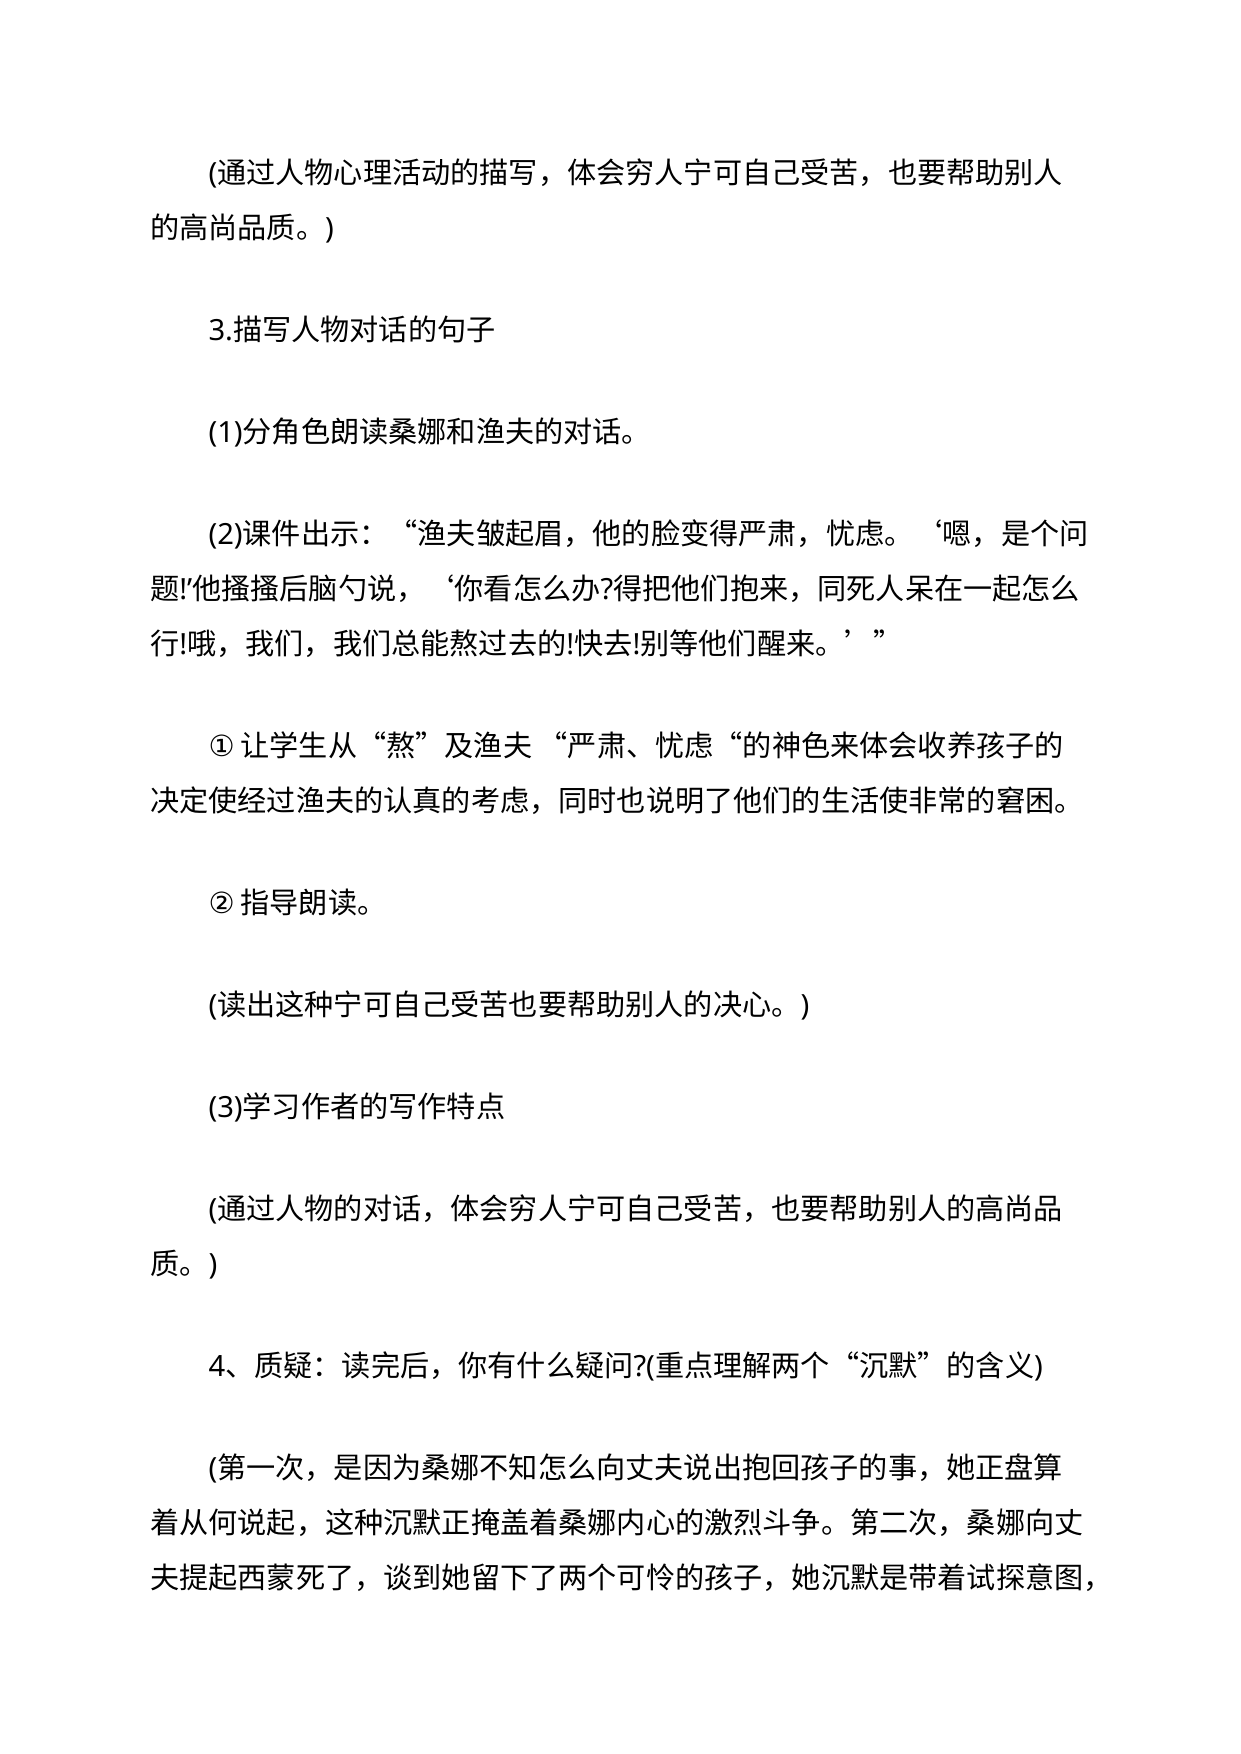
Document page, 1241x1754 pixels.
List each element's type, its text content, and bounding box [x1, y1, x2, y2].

text ②指导朗读。 [150, 880, 1090, 922]
text ①让学生从“熬”及渔夫 “严肃、忧虑“的神色来体会收养孩子的决定使经过渔夫的认真的考虑，同时也说明了他们的生活使非常的窘困。 [150, 723, 1090, 820]
text (通过人物的对话，体会穷人宁可自己受苦，也要帮助别人的高尚品质。) [150, 1186, 1090, 1283]
text 3.描写人物对话的句子 [150, 307, 1090, 349]
text (1)分角色朗读桑娜和渔夫的对话。 [150, 409, 1090, 451]
text 4、质疑：读完后，你有什么疑问?(重点理解两个“沉默”的含义) [150, 1343, 1090, 1385]
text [150, 1444, 1090, 1597]
text (2)课件出示：“渔夫皱起眉，他的脸变得严肃，忧虑。‘嗯，是个问题!’他搔搔后脑勺说，‘你看怎么办?得把他们抱来，同死人呆在一起怎么行!哦，我们，我们总能熬过去的!快去!别等他们醒来。’” [150, 511, 1090, 663]
text (读出这种宁可自己受苦也要帮助别人的决心。) [150, 982, 1090, 1024]
text (3)学习作者的写作特点 [150, 1084, 1090, 1126]
text (通过人物心理活动的描写，体会穷人宁可自己受苦，也要帮助别人的高尚品质。) [150, 150, 1090, 247]
